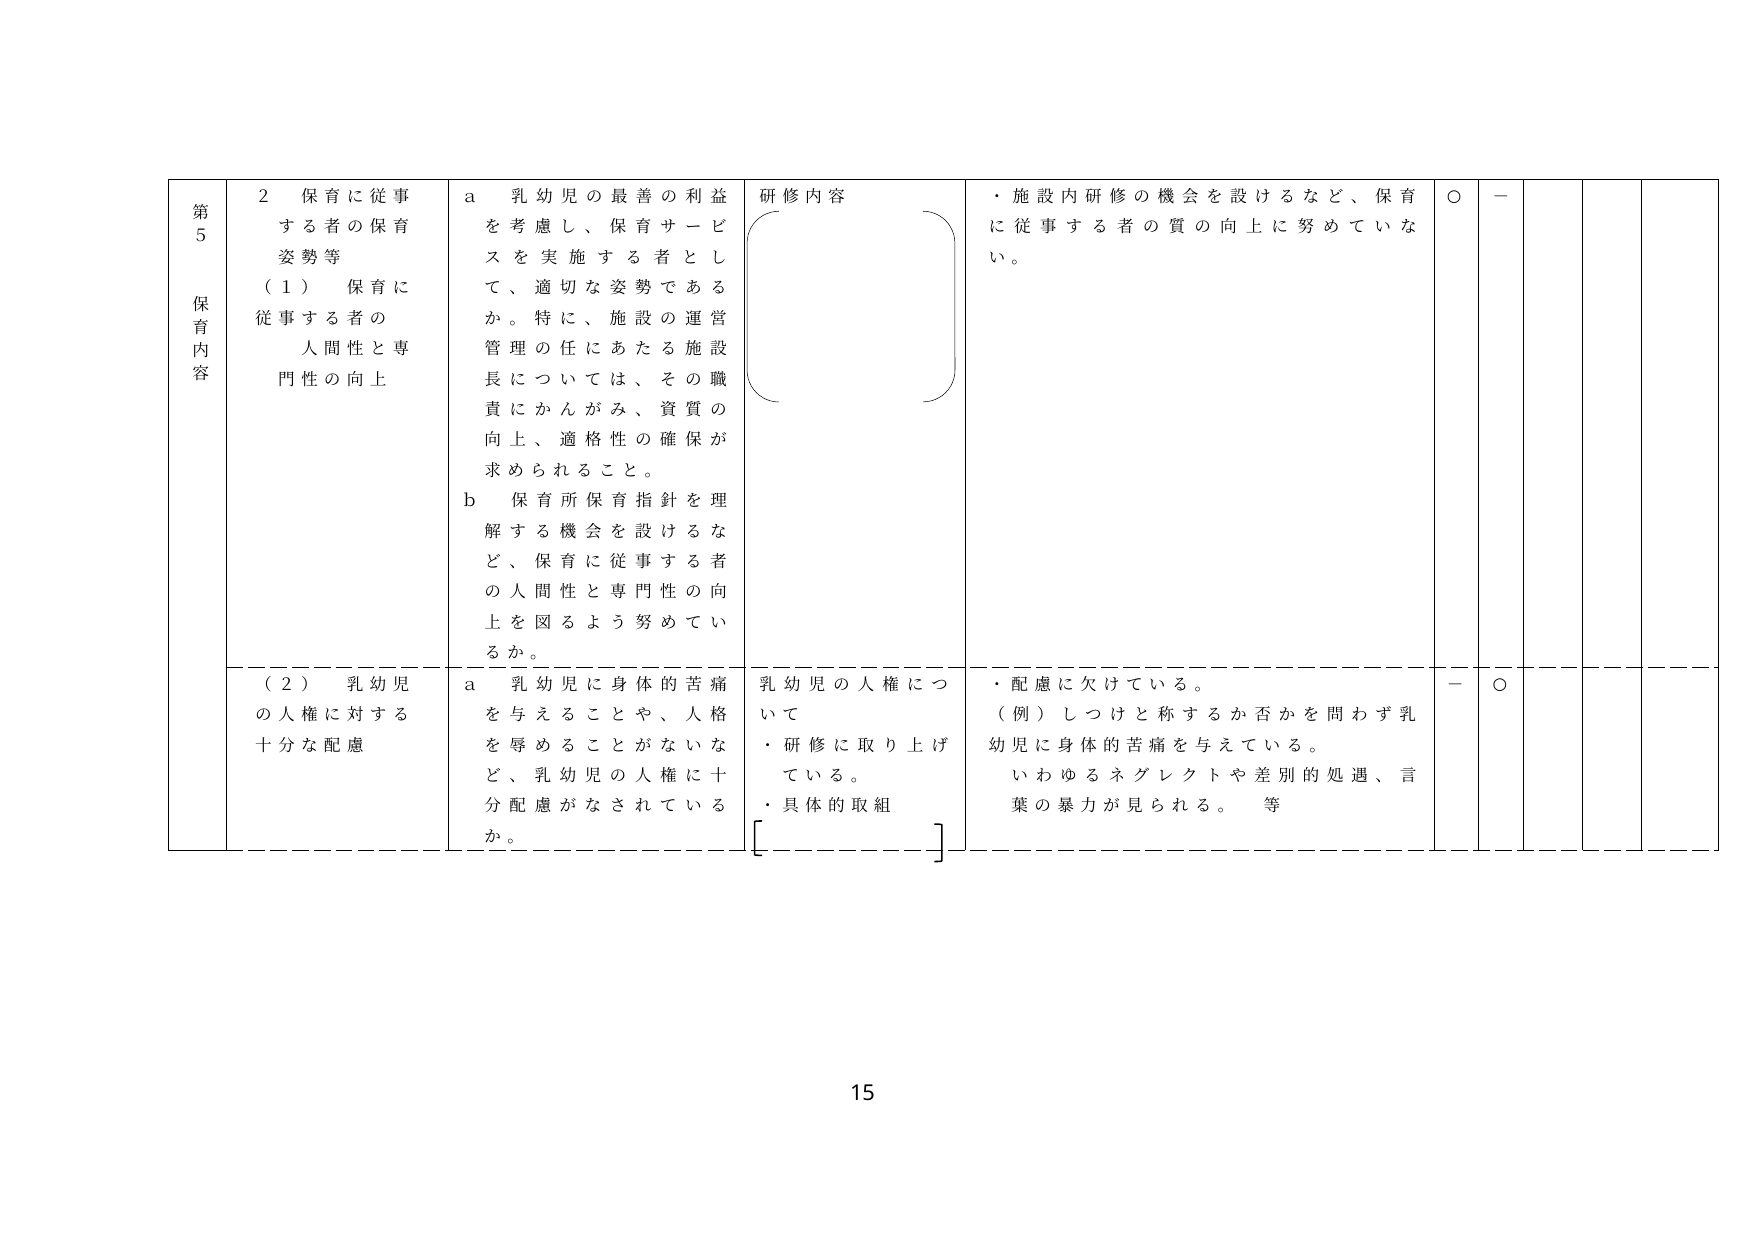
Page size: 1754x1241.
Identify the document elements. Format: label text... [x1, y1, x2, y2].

table_cell [1524, 667, 1582, 850]
table_cell ○ [1435, 180, 1478, 667]
table_cell － [1479, 180, 1523, 667]
table_cell [1583, 180, 1641, 667]
table_cell [1524, 180, 1582, 667]
table_cell － [1435, 667, 1478, 850]
table_cell [1583, 667, 1641, 850]
table_cell [1642, 180, 1718, 667]
table_cell ａ 乳幼児に身体的苦痛を与えることや、人格を辱めることがないなど、乳幼児の人権に十分配慮がなされているか。 [449, 667, 744, 850]
table_cell 第５ 保育内容 [169, 180, 226, 850]
table_cell ・施設内研修の機会を設けるなど、保育に従事する者の質の向上に努めていない。 [966, 180, 1434, 667]
table_cell ○ [1479, 667, 1523, 850]
table_cell [1642, 667, 1718, 850]
table_cell （２） 乳幼児の人権に対する十分な配慮 [227, 667, 448, 850]
table_cell ・配慮に欠けている。 （例）しつけと称するか否かを問わず乳幼児に身体的苦痛を与えている。 いわゆるネグレクトや差別的処遇、言葉の暴力が見られる。 等 [966, 667, 1434, 850]
table_cell ａ 乳幼児の最善の利益を考慮し、保育サービスを実施する者として、適切な姿勢であるか。特に、施設の運営管理の任にあたる施設長については、その職責にかんがみ、資質の向上、適格性の確保が求められること。 ｂ 保育所保育指針を理解する機会を設けるなど、保育に従事する者の人間性と専門性の向上を図るよう努めているか。 [449, 180, 744, 667]
table_cell 乳幼児の人権について ・研修に取り上げている。 ・具体的取組 [745, 667, 965, 850]
table_cell ２ 保育に従事する者の保育姿勢等 （１） 保育に従事する者の 人間性と専門性の向上 [227, 180, 448, 667]
table_cell 研修内容 [745, 180, 965, 667]
